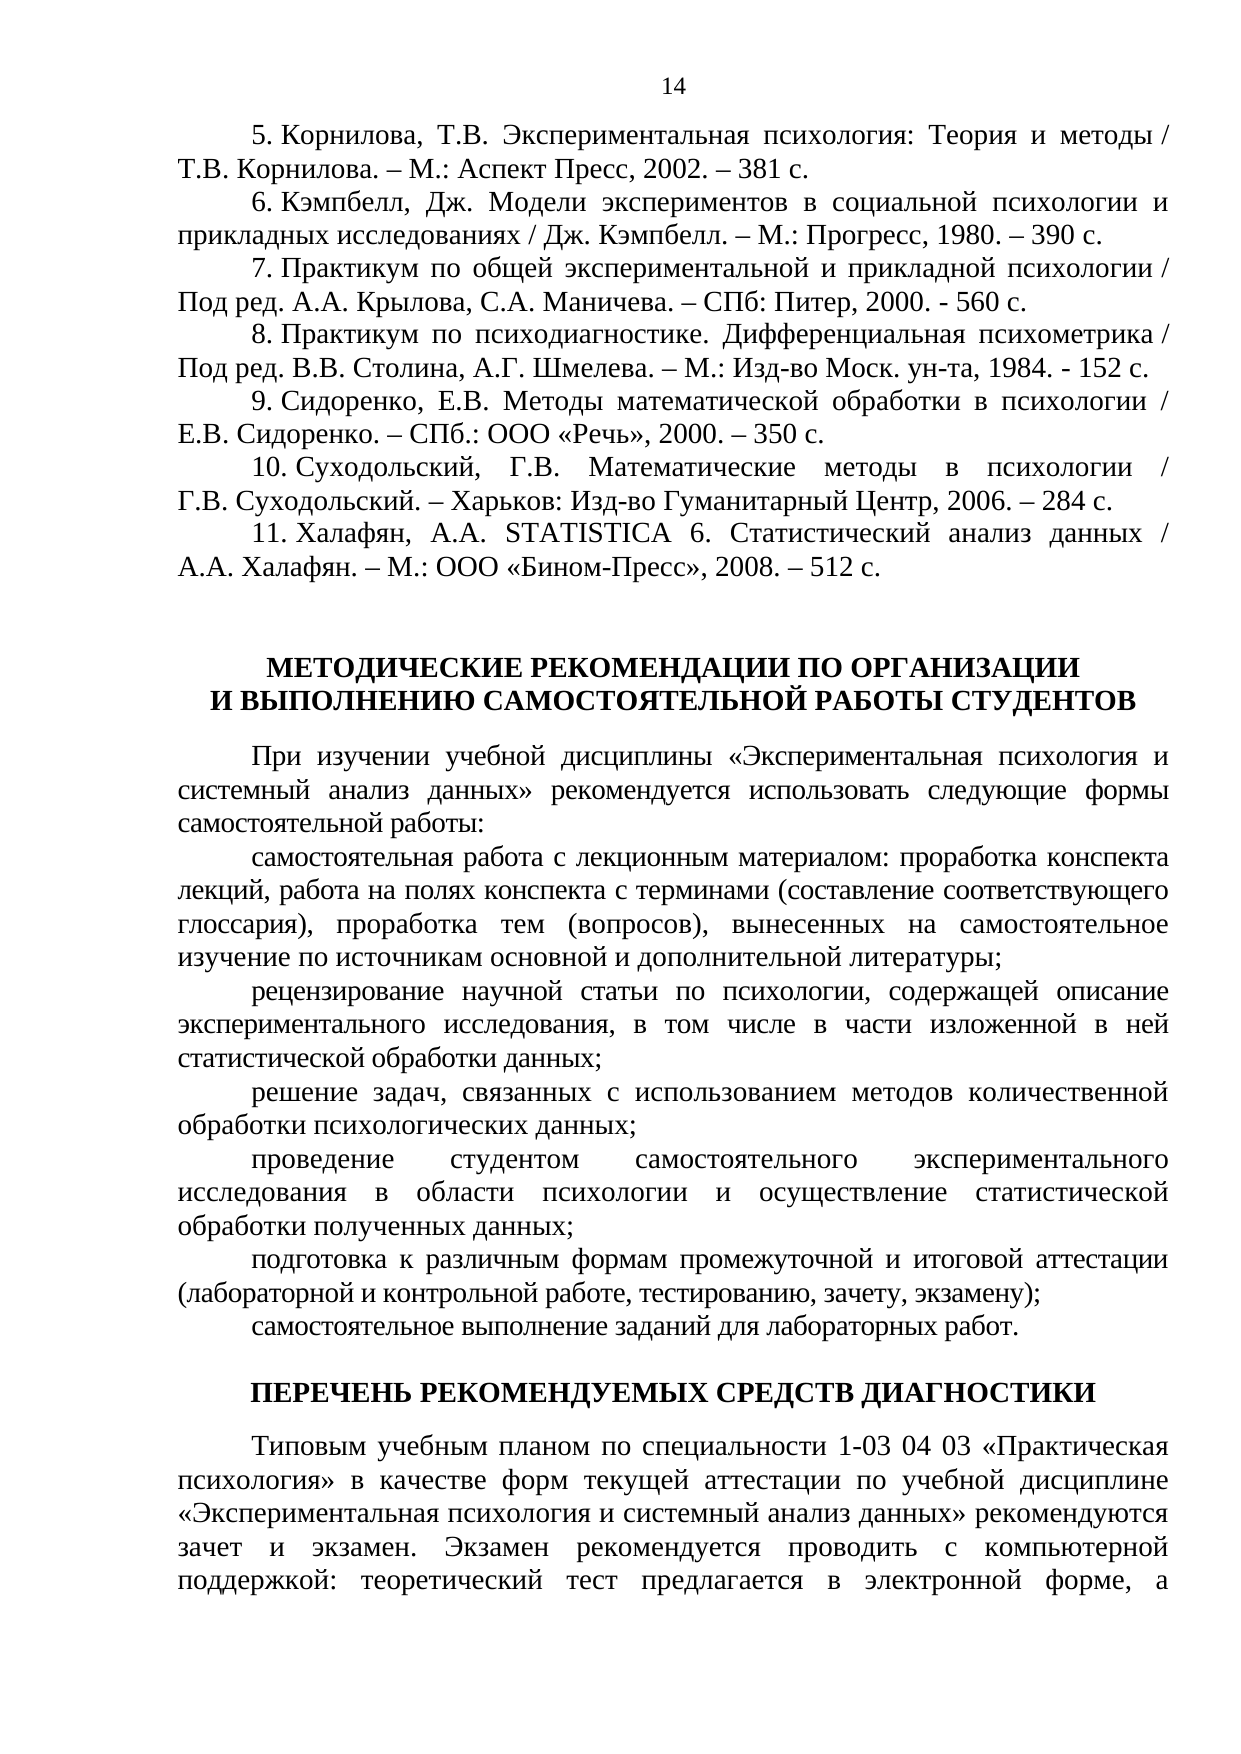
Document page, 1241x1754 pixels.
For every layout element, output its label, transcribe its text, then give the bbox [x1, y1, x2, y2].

text МЕТОДИЧЕСКИЕ РЕКОМЕНДАЦИИ ПО ОРГАНИЗАЦИИ [177, 650, 1169, 683]
list Халафян, А.А. STATISTICA 6. Статистический анализ данных / А.А. Халафян. – М.: ООО «Бином-Пресс», 2008. – 512 с. [177, 516, 1169, 583]
text ПЕРЕЧЕНЬ РЕКОМЕНДУЕМЫХ СРЕДСТВ ДИАГНОСТИКИ [177, 1376, 1169, 1409]
list Сидоренко, Е.В. Методы математической обработки в психологии / Е.В. Сидоренко. – СПб.: ООО «Речь», 2000. – 350 с. [177, 383, 1169, 450]
text рецензирование научной статьи по психологии, содержащей описание экспериментального исследования, в том числе в части изложенной в ней статистической обработки данных; [177, 973, 1169, 1074]
text подготовка к различным формам промежуточной и итоговой аттестации (лабораторной и контрольной работе, тестированию, зачету, экзамену); [177, 1241, 1169, 1308]
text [177, 1428, 1169, 1596]
list Суходольский, Г.В. Математические методы в психологии / Г.В. Суходольский. – Харьков: Изд-во Гуманитарный Центр, 2006. – 284 с. [177, 450, 1169, 516]
text При изучении учебной дисциплины «Экспериментальная психология и системный анализ данных» рекомендуется использовать следующие формы самостоятельной работы: [177, 738, 1169, 839]
text самостоятельное выполнение заданий для лабораторных работ. [177, 1308, 1169, 1342]
list Корнилова, Т.В. Экспериментальная психология: Теория и методы / Т.В. Корнилова. – М.: Аспект Пресс, 2002. – 381 с. [177, 118, 1169, 184]
list Практикум по психодиагностике. Дифференциальная психометрика / Под ред. В.В. Столина, А.Г. Шмелева. – М.: Изд-во Моск. ун-та, 1984. - 152 с. [177, 317, 1169, 383]
list Кэмпбелл, Дж. Модели экспериментов в социальной психологии и прикладных исследованиях / Дж. Кэмпбелл. – М.: Прогресс, 1980. – 390 с. [177, 184, 1169, 251]
text И ВЫПОЛНЕНИЮ САМОСТОЯТЕЛЬНОЙ РАБОТЫ СТУДЕНТОВ [177, 683, 1169, 717]
text проведение студентом самостоятельного экспериментального исследования в области психологии и осуществление статистической обработки полученных данных; [177, 1141, 1169, 1241]
text самостоятельная работа с лекционным материалом: проработка конспекта лекций, работа на полях конспекта с терминами (составление соответствующего глоссария), проработка тем (вопросов), вынесенных на самостоятельное изучение по источникам основной и дополнительной литературы; [177, 839, 1169, 973]
text решение задач, связанных с использованием методов количественной обработки психологических данных; [177, 1074, 1169, 1141]
list Практикум по общей экспериментальной и прикладной психологии / Под ред. А.А. Крылова, С.А. Маничева. – СПб: Питер, 2000. - 560 с. [177, 251, 1169, 317]
